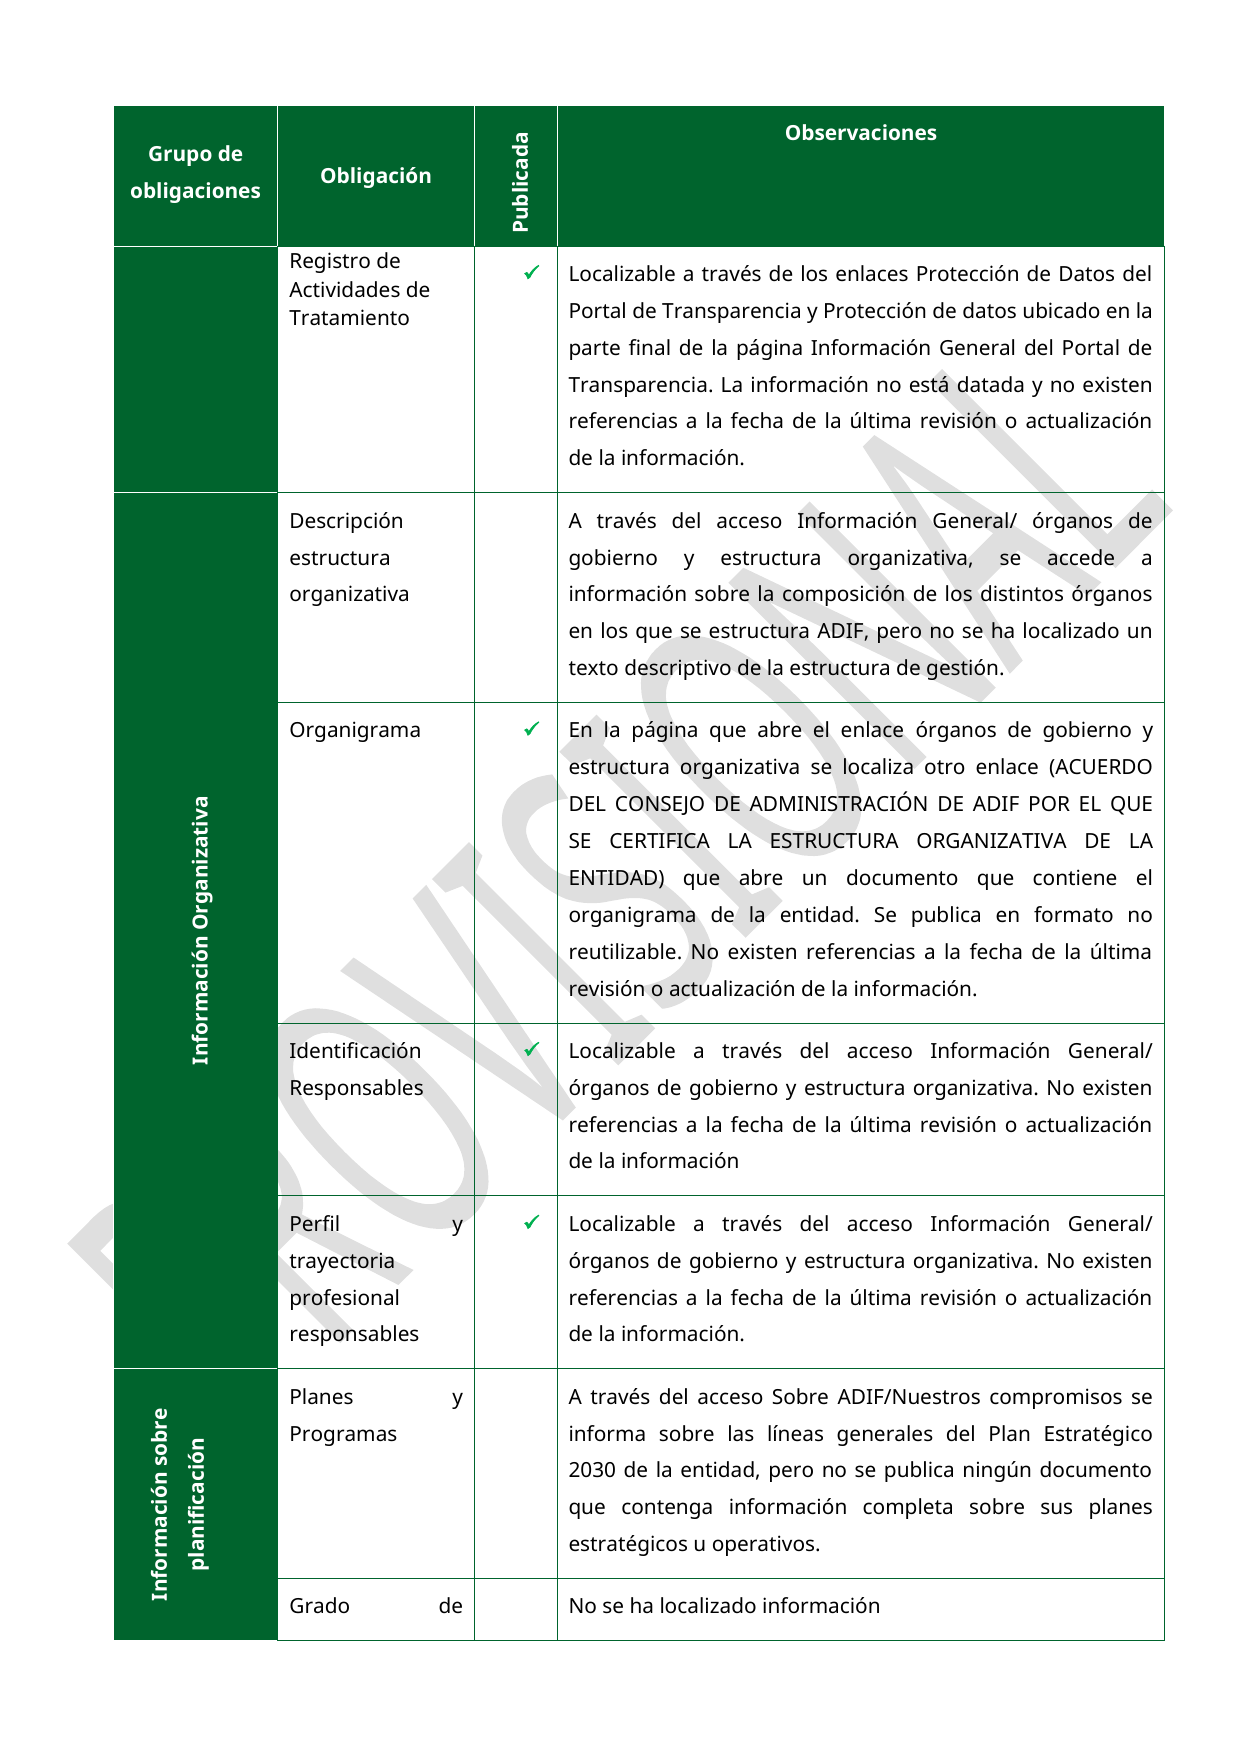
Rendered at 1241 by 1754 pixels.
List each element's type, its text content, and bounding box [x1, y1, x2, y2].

table_cell A través del acceso Información General/ órganos de gobierno y estructura organizativa, se accede a información sobre la composición de los distintos órganos en los que se estructura ADIF, pero no se ha localizado un texto descriptivo de la estructura de gestión. [558, 493, 1164, 702]
table_cell [475, 247, 557, 492]
table_header Publicada [475, 106, 557, 246]
table_cell Localizable a través del acceso Información General/ órganos de gobierno y estructura organizativa. No existen referencias a la fecha de la última revisión o actualización de la información. [558, 1196, 1164, 1368]
table_cell [475, 1024, 557, 1195]
table_header Obligación [278, 106, 474, 246]
table_cell No se ha localizado información [558, 1579, 1164, 1640]
table_cell [475, 493, 557, 702]
table_cell Registro de Actividades de Tratamiento [278, 247, 474, 492]
table_cell Localizable a través de los enlaces Protección de Datos del Portal de Transparencia y Protección de datos ubicado en la parte final de la página Información General del Portal de Transparencia. La información no está datada y no existen referencias a la fecha de la última revisión o actualización de la información. [558, 247, 1164, 492]
table_cell Planes y Programas [278, 1369, 474, 1578]
table_cell Identificación Responsables [278, 1024, 474, 1195]
table_cell A través del acceso Sobre ADIF/Nuestros compromisos se informa sobre las líneas generales del Plan Estratégico 2030 de la entidad, pero no se publica ningún documento que contenga información completa sobre sus planes estratégicos u operativos. [558, 1369, 1164, 1578]
table_cell [475, 1369, 557, 1578]
table_cell [475, 703, 557, 1022]
table_cell [475, 1579, 557, 1640]
table_cell Información sobre planificación [114, 1369, 277, 1640]
table_cell Información Organizativa [114, 493, 277, 1368]
table_cell [475, 1196, 557, 1368]
table_cell Localizable a través del acceso Información General/ órganos de gobierno y estructura organizativa. No existen referencias a la fecha de la última revisión o actualización de la información [558, 1024, 1164, 1195]
table_cell Organigrama [278, 703, 474, 1022]
table_cell En la página que abre el enlace órganos de gobierno y estructura organizativa se localiza otro enlace (ACUERDO DEL CONSEJO DE ADMINISTRACIÓN DE ADIF POR EL QUE SE CERTIFICA LA ESTRUCTURA ORGANIZATIVA DE LA ENTIDAD) que abre un documento que contiene el organigrama de la entidad. Se publica en formato no reutilizable. No existen referencias a la fecha de la última revisión o actualización de la información. [558, 703, 1164, 1022]
table_header Observaciones [558, 106, 1164, 246]
table_cell Descripción estructura organizativa [278, 493, 474, 702]
table_header Grupo de obligaciones [114, 106, 277, 246]
table_cell Perfil y trayectoria profesional responsables [278, 1196, 474, 1368]
table_cell Grado de cumplimiento y resultados [278, 1579, 474, 1640]
